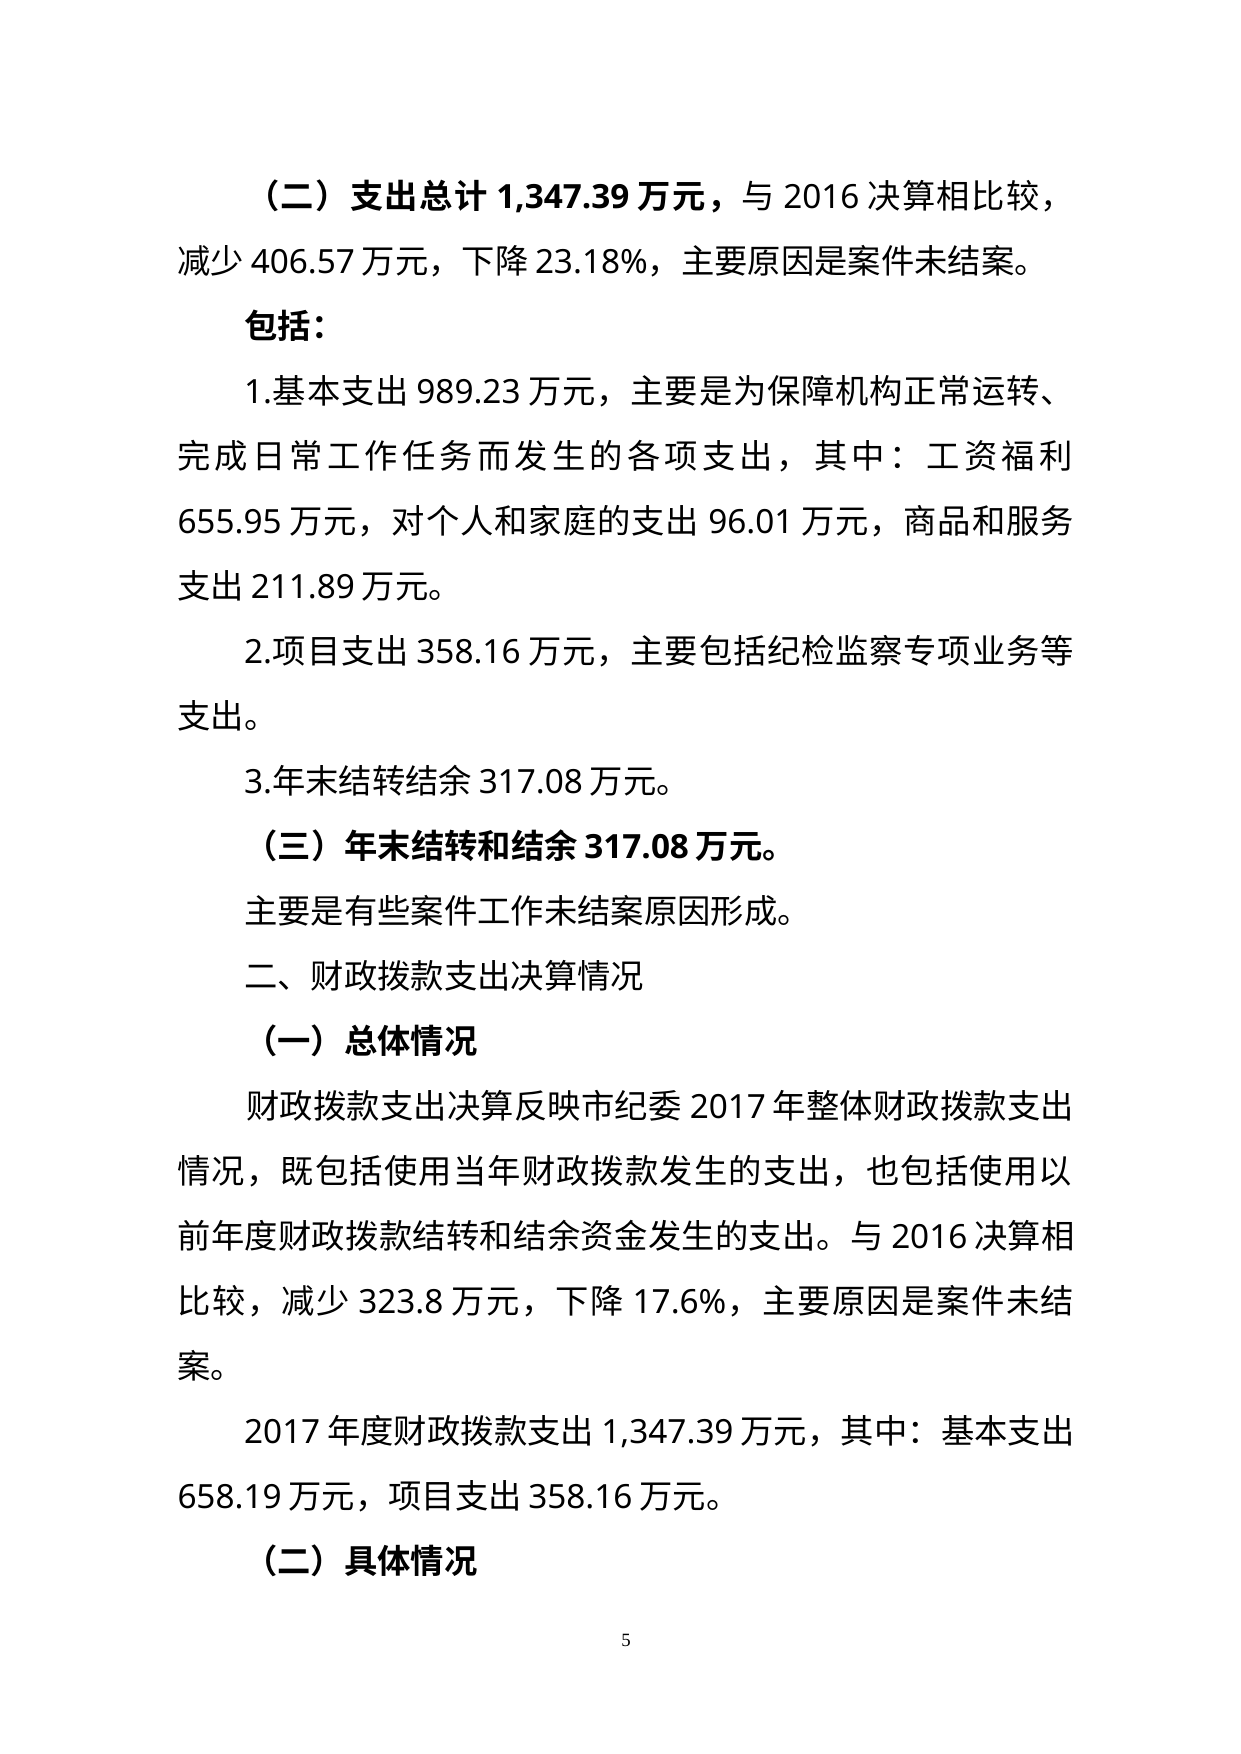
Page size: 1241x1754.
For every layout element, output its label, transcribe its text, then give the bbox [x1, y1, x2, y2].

text （一）总体情况 [177, 1007, 1075, 1072]
text （二）支出总计1,347.39万元，与2016决算相比较，减少406.57万元，下降23.18%，主要原因是案件未结案。 [177, 162, 1075, 292]
text 二、财政拨款支出决算情况 [177, 942, 1075, 1007]
text 2.项目支出358.16万元，主要包括纪检监察专项业务等支出。 [177, 617, 1075, 747]
text （二）具体情况 [177, 1527, 1075, 1592]
text 3.年末结转结余317.08万元。 [177, 747, 1075, 812]
text 包括： [177, 292, 1075, 357]
text 主要是有些案件工作未结案原因形成。 [177, 877, 1075, 942]
text （三）年末结转和结余317.08万元。 [177, 812, 1075, 877]
text 1.基本支出989.23万元，主要是为保障机构正常运转、完成日常工作任务而发生的各项支出，其中：工资福利655.95万元，对个人和家庭的支出96.01万元，商品和服务支出211.89万元。 [177, 357, 1075, 617]
text 2017年度财政拨款支出1,347.39万元，其中：基本支出658.19万元，项目支出358.16万元。 [177, 1397, 1075, 1527]
text 财政拨款支出决算反映市纪委2017年整体财政拨款支出情况，既包括使用当年财政拨款发生的支出，也包括使用以前年度财政拨款结转和结余资金发生的支出。与2016决算相比较，减少323.8万元，下降17.6%，主要原因是案件未结案。 [177, 1072, 1075, 1397]
